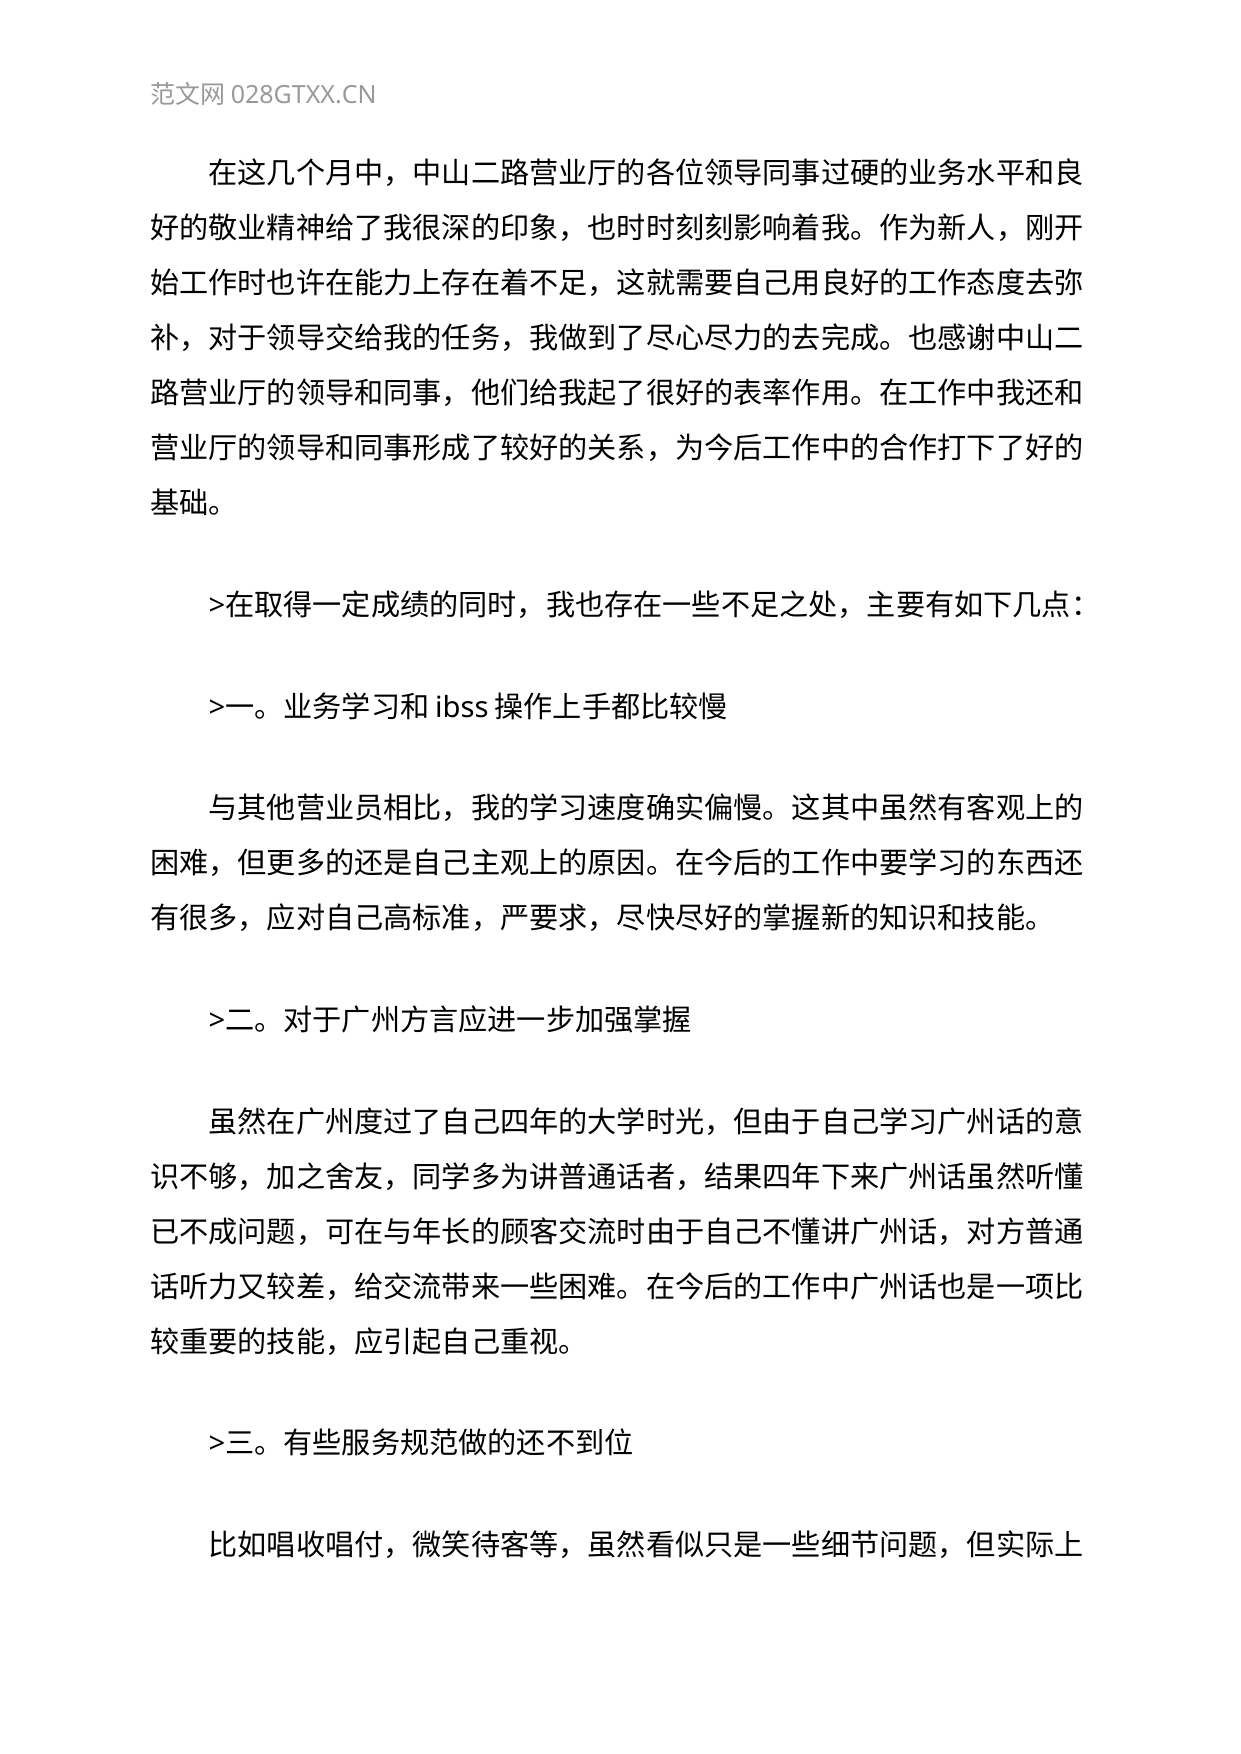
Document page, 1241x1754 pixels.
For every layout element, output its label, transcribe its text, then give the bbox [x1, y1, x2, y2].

text >一。业务学习和ibss操作上手都比较慢 [150, 683, 1090, 726]
text 虽然在广州度过了自己四年的大学时光，但由于自己学习广州话的意识不够，加之舍友，同学多为讲普通话者，结果四年下来广州话虽然听懂已不成问题，可在与年长的顾客交流时由于自己不懂讲广州话，对方普通话听力又较差，给交流带来一些困难。在今后的工作中广州话也是一项比较重要的技能，应引起自己重视。 [150, 1099, 1090, 1361]
text >二。对于广州方言应进一步加强掌握 [150, 997, 1090, 1039]
text 与其他营业员相比，我的学习速度确实偏慢。这其中虽然有客观上的困难，但更多的还是自己主观上的原因。在今后的工作中要学习的东西还有很多，应对自己高标准，严要求，尽快尽好的掌握新的知识和技能。 [150, 785, 1090, 937]
text >三。有些服务规范做的还不到位 [150, 1420, 1090, 1462]
text 在这几个月中，中山二路营业厅的各位领导同事过硬的业务水平和良好的敬业精神给了我很深的印象，也时时刻刻影响着我。作为新人，刚开始工作时也许在能力上存在着不足，这就需要自己用良好的工作态度去弥补，对于领导交给我的任务，我做到了尽心尽力的去完成。也感谢中山二路营业厅的领导和同事，他们给我起了很好的表率作用。在工作中我还和营业厅的领导和同事形成了较好的关系，为今后工作中的合作打下了好的基础。 [150, 150, 1090, 522]
text >在取得一定成绩的同时，我也存在一些不足之处，主要有如下几点： [150, 581, 1090, 623]
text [150, 1522, 1090, 1564]
